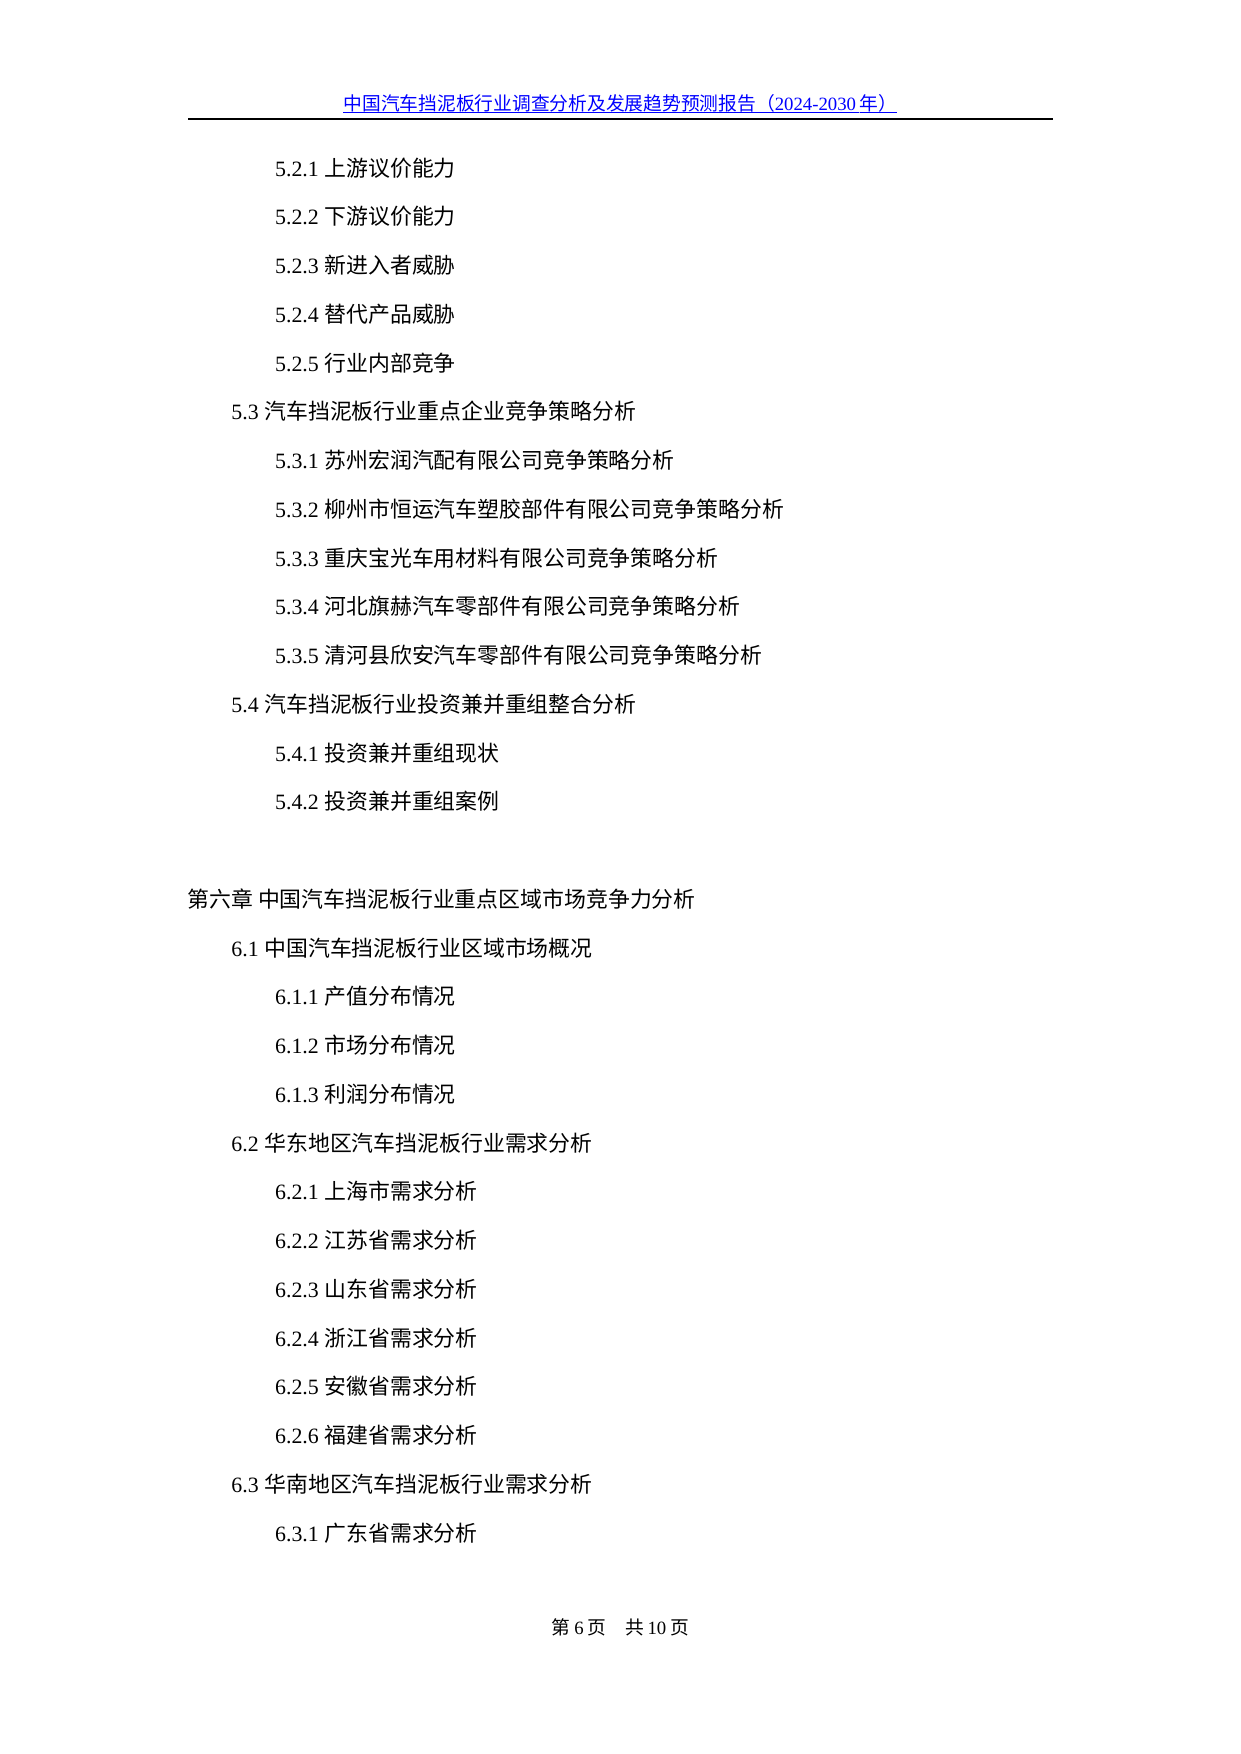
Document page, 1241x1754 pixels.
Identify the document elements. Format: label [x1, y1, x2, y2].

text [187, 150, 1053, 1548]
